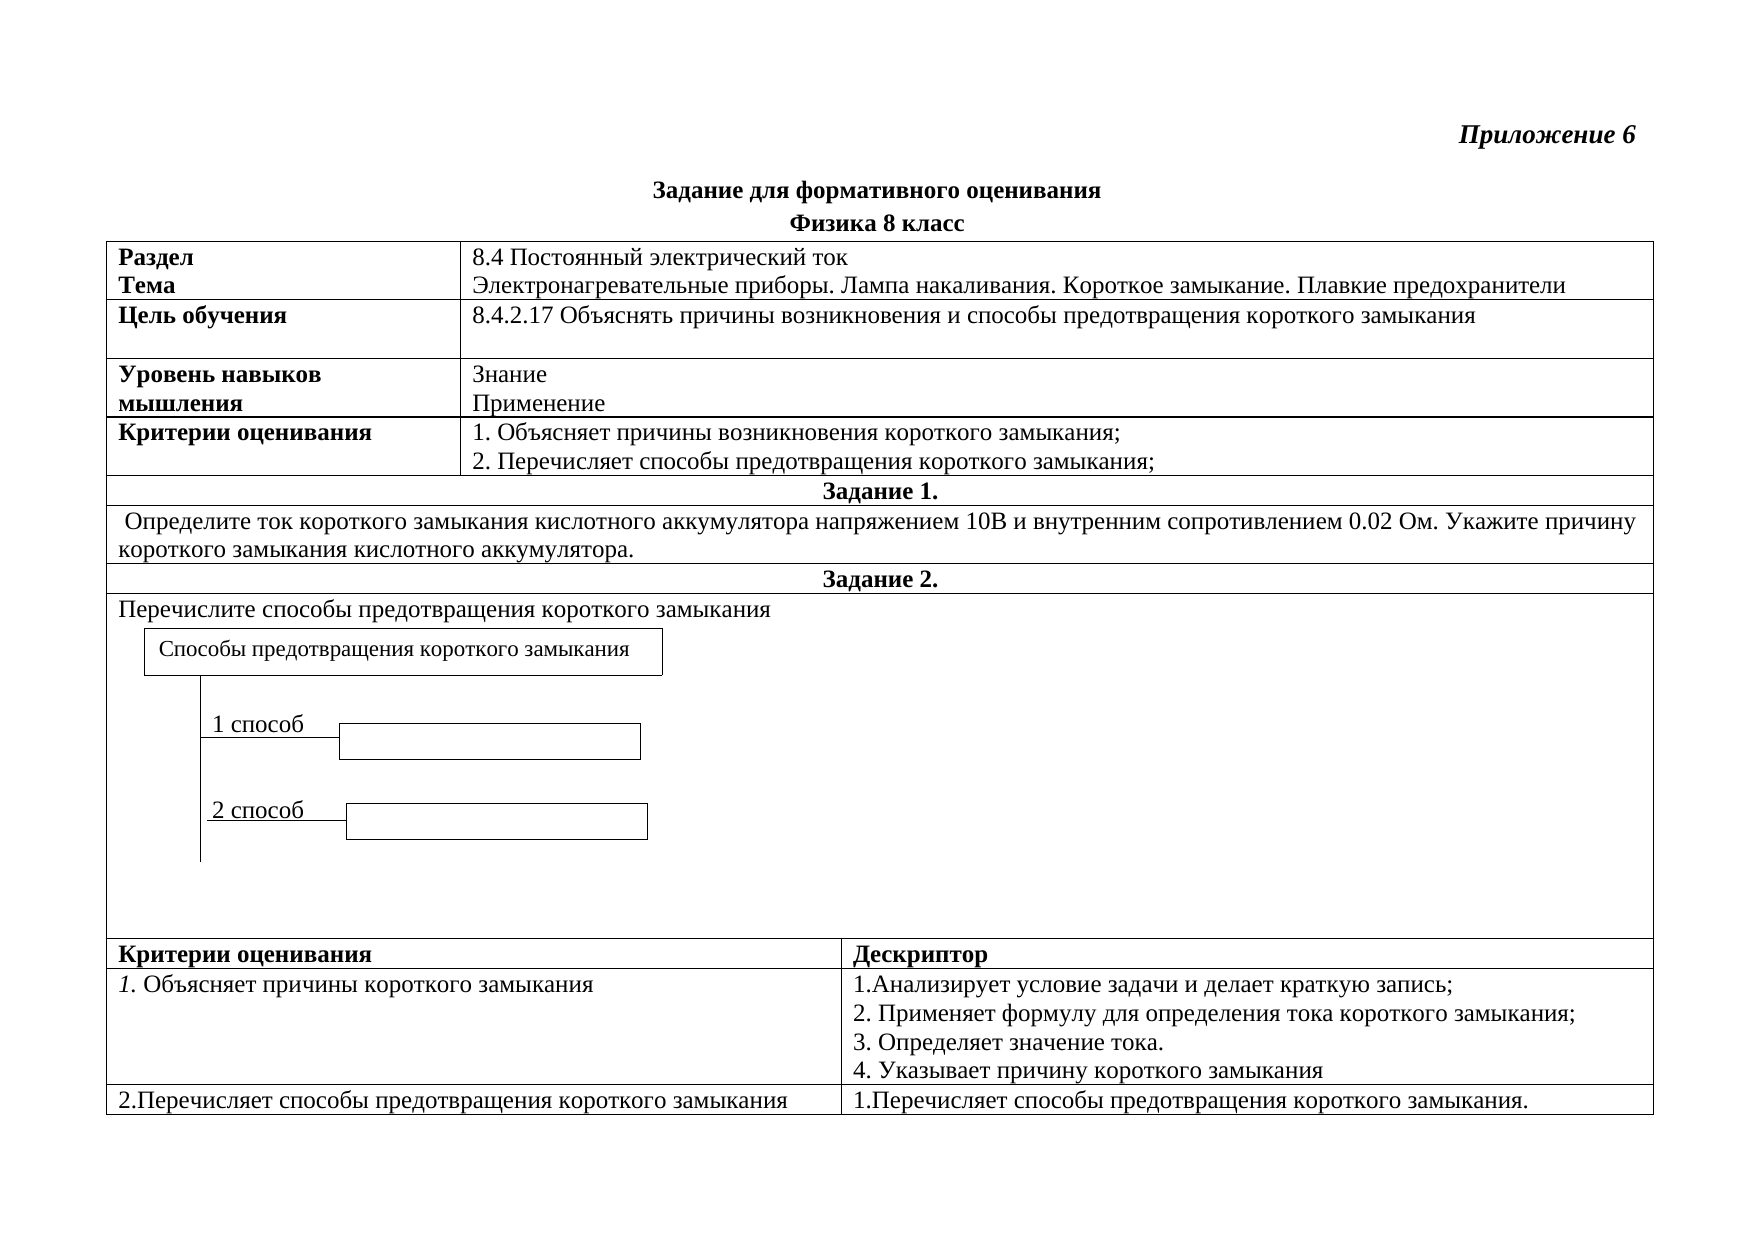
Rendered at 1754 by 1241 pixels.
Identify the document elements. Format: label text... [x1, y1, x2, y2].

table_header 8.4 Постоянный электрический ток Электронагревательные приборы. Лампа накаливания. Короткое замыкание. Плавкие предохранители [461, 242, 1653, 299]
table_cell Перечислите способы предотвращения короткого замыкания 1 способ 2 способ [107, 594, 1653, 938]
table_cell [107, 1085, 841, 1114]
text Задание для формативного оценивания [118, 175, 1636, 203]
table_cell 8.4.2.17 Объяснять причины возникновения и способы предотвращения короткого замыкания [461, 300, 1653, 358]
table_cell Цель обучения [107, 300, 460, 358]
table_cell Дескриптор [842, 939, 1653, 968]
table_cell 1. Объясняет причины короткого замыкания [107, 969, 841, 1084]
table_cell 1. Объясняет причины возникновения короткого замыкания; 2. Перечисляет способы предотвращения короткого замыкания; [461, 418, 1653, 475]
text Физика 8 класс [118, 208, 1636, 236]
table_cell Задание 2. [107, 564, 1653, 593]
table_cell Знание Применение [461, 359, 1653, 416]
table_cell Критерии оценивания [107, 418, 460, 475]
table_cell 1.Анализирует условие задачи и делает краткую запись; 2. Применяет формулу для определения тока короткого замыкания; 3. Определяет значение тока. 4. Указывает причину короткого замыкания [842, 969, 1653, 1084]
table_header Раздел Тема [107, 242, 460, 299]
table_cell Уровень навыков мышления [107, 359, 460, 416]
text Приложение 6 [118, 118, 1636, 149]
table_cell Критерии оценивания [107, 939, 841, 968]
table_cell Задание 1. [107, 476, 1653, 505]
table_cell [842, 1085, 1653, 1114]
table_cell Определите ток короткого замыкания кислотного аккумулятора напряжением 10В и внутренним сопротивлением 0.02 Ом. Укажите причину короткого замыкания кислотного аккумулятора. [107, 506, 1653, 563]
